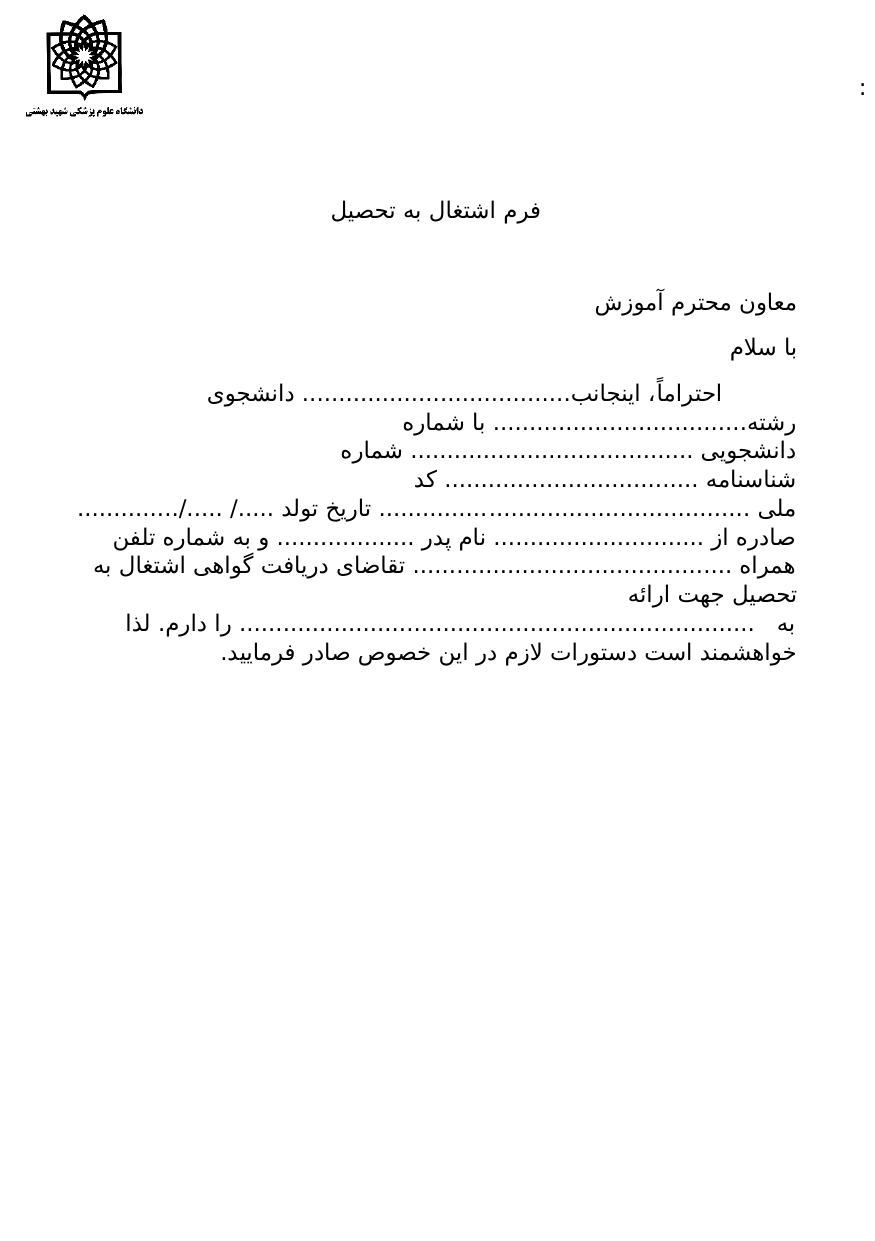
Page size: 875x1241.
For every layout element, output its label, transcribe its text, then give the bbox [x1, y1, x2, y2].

text فرم اشتغال به تحصیل [74, 197, 797, 223]
picture [26, 14, 143, 117]
text معاون محترم آموزش [74, 289, 797, 316]
text احتراماً، اینجانب..................................... دانشجوی رشته................................... با شماره دانشجویی ....................................... شماره شناسنامه ................................... کد ملی ................................................... تاریخ تولد ...../ ...../.............. صادره از ............................. نام پدر ................... و به شماره تلفن همراه ............................................ تقاضای دریافت گواهی اشتغال به تحصیل جهت ارائه به ....................................................................... را دارم. لذا خواهشمند است دستورات لازم در این خصوص صادر فرمایید. [74, 380, 797, 665]
text با سلام [74, 334, 797, 361]
